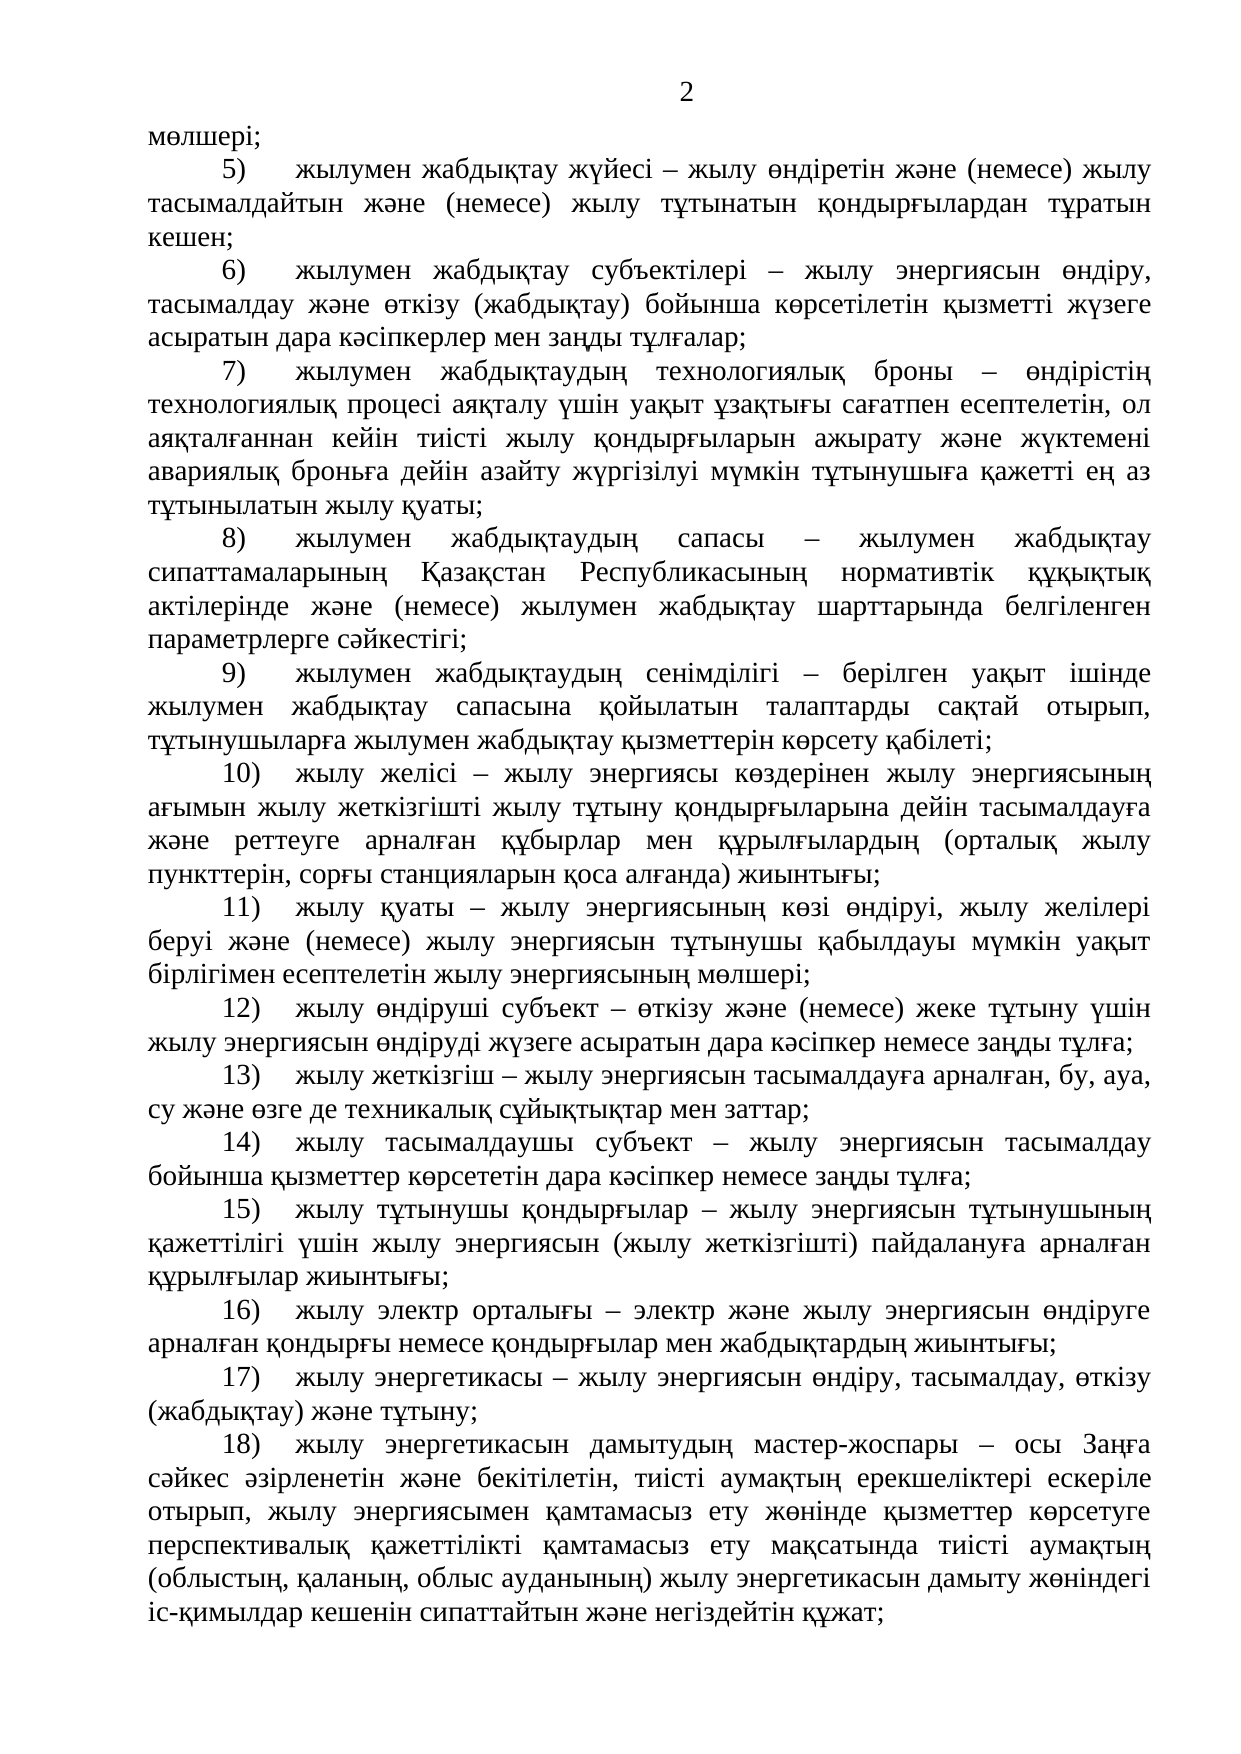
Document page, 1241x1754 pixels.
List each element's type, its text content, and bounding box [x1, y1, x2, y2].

list жылумен жабдықтау субъектілері – жылу энергиясын өндіру, тасымалдау және өткізу (жабдықтау) бойынша көрсетілетін қызметті жүзеге асыратын дара кәсіпкерлер мен заңды тұлғалар; [148, 252, 1152, 353]
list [148, 118, 1152, 152]
list жылумен жабдықтаудың технологиялық броны – өндірістің технологиялық процесі аяқталу үшін уақыт ұзақтығы сағатпен есептелетін, ол аяқталғаннан кейін тиісті жылу қондырғыларын ажырату және жүктемені авариялық броньға дейін азайту жүргізілуі мүмкін тұтынушыға қажетті ең аз тұтынылатын жылу қуаты; [148, 353, 1152, 521]
list жылу өндіруші субъект – өткізу және (немесе) жеке тұтыну үшін жылу энергиясын өндіруді жүзеге асыратын дара кәсіпкер немесе заңды тұлға; [148, 990, 1152, 1057]
list жылу жеткізгіш – жылу энергиясын тасымалдауға арналған, бу, ауа, су және өзге де техникалық сұйықтықтар мен заттар; [148, 1057, 1152, 1124]
list жылу энергетикасы – жылу энергиясын өндіру, тасымалдау, өткізу (жабдықтау) және тұтыну; [148, 1359, 1152, 1426]
list жылу электр орталығы – электр және жылу энергиясын өндіруге арналған қондырғы немесе қондырғылар мен жабдықтардың жиынтығы; [148, 1292, 1152, 1359]
list жылумен жабдықтаудың сапасы – жылумен жабдықтау сипаттамаларының Қазақстан Республикасының нормативтік құқықтық актілерінде және (немесе) жылумен жабдықтау шарттарында белгіленген параметрлерге сәйкестігі; [148, 521, 1152, 655]
list жылу энергетикасын дамытудың мастер-жоспары – осы Заңға сәйкес әзірленетін және бекітілетін, тиісті аумақтың ерекшеліктері ескеріле отырып, жылу энергиясымен қамтамасыз ету жөнінде қызметтер көрсетуге перспективалық қажеттілікті қамтамасыз ету мақсатында тиісті аумақтың (облыстың, қаланың, облыс ауданының) жылу энергетикасын дамыту жөніндегі іс-қимылдар кешенін сипаттайтын және негіздейтін құжат; [148, 1426, 1152, 1627]
list жылумен жабдықтаудың сенімділігі – берілген уақыт ішінде жылумен жабдықтау сапасына қойылатын талаптарды сақтай отырып, тұтынушыларға жылумен жабдықтау қызметтерін көрсету қабілеті; [148, 655, 1152, 755]
list жылумен жабдықтау жүйесі – жылу өндіретін және (немесе) жылу тасымалдайтын және (немесе) жылу тұтынатын қондырғылардан тұратын кешен; [148, 152, 1152, 252]
list жылу тасымалдаушы субъект – жылу энергиясын тасымалдау бойынша қызметтер көрсететін дара кәсіпкер немесе заңды тұлға; [148, 1124, 1152, 1191]
list жылу тұтынушы қондырғылар – жылу энергиясын тұтынушының қажеттілігі үшін жылу энергиясын (жылу жеткізгішті) пайдалануға арналған құрылғылар жиынтығы; [148, 1191, 1152, 1292]
list жылу желісі – жылу энергиясы көздерінен жылу энергиясының ағымын жылу жеткізгішті жылу тұтыну қондырғыларына дейін тасымалдауға және реттеуге арналған құбырлар мен құрылғылардың (орталық жылу пункттерін, сорғы станцияларын қоса алғанда) жиынтығы; [148, 755, 1152, 889]
list жылу қуаты – жылу энергиясының көзі өндіруі, жылу желілері беруі және (немесе) жылу энергиясын тұтынушы қабылдауы мүмкін уақыт бірлігімен есептелетін жылу энергиясының мөлшері; [148, 889, 1152, 990]
